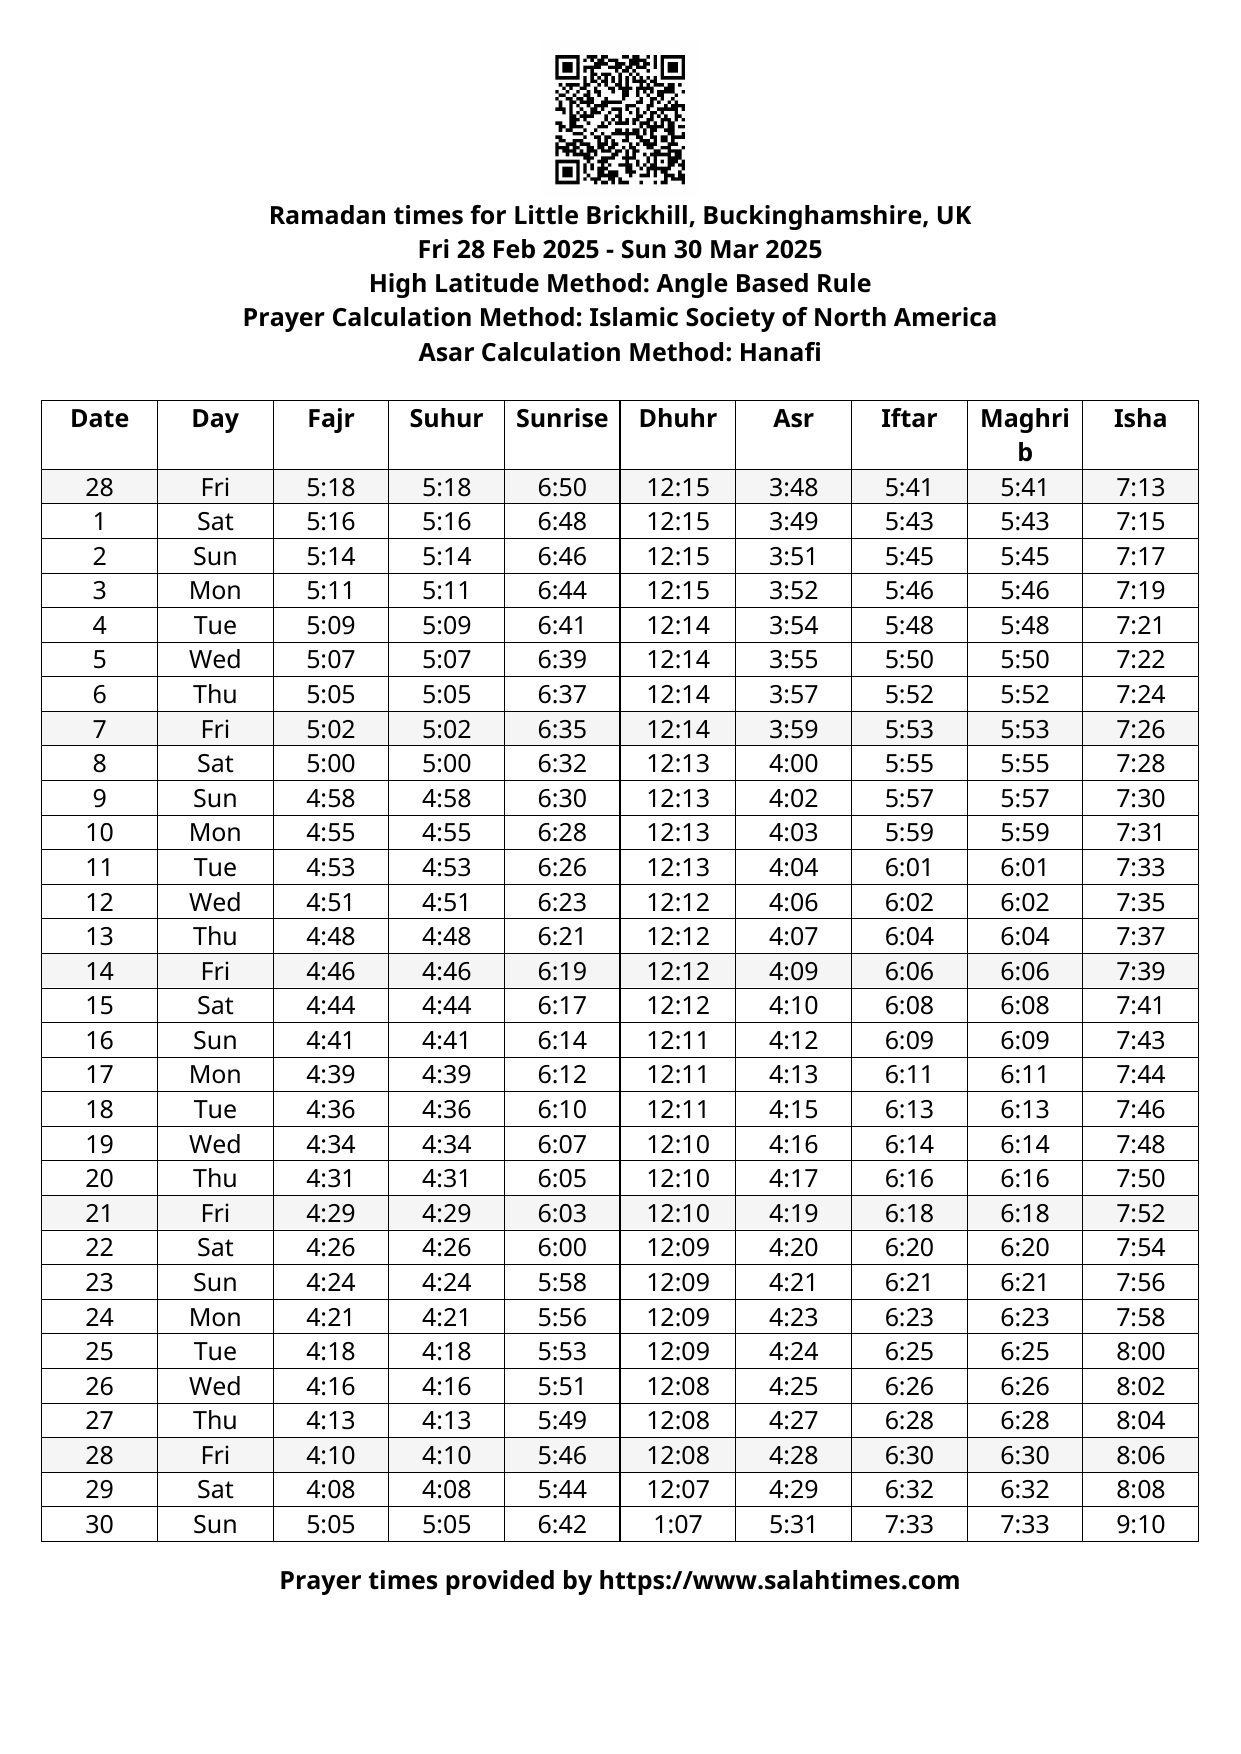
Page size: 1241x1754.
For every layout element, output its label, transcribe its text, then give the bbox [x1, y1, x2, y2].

table_cell Sat [158, 1473, 273, 1506]
table_cell 12:13 [621, 781, 735, 814]
table_cell Sun [158, 1507, 273, 1541]
table_cell 6:42 [505, 1507, 619, 1541]
table_cell 5:09 [274, 608, 388, 642]
table_cell 6:28 [505, 816, 619, 849]
text Asar Calculation Method: Hanafi [42, 334, 1198, 368]
table_cell 4:24 [389, 1265, 504, 1299]
table_cell 4:26 [389, 1231, 504, 1264]
table_cell 6:30 [968, 1438, 1082, 1472]
table_cell 12:09 [621, 1231, 735, 1264]
table_cell 5:02 [274, 712, 388, 745]
table_cell 5:50 [968, 643, 1082, 676]
table_cell 4:10 [274, 1438, 388, 1472]
table_cell 6:01 [852, 850, 967, 884]
table_cell 4:34 [389, 1127, 504, 1160]
table_cell 12:11 [621, 1092, 735, 1126]
table_cell 5:51 [505, 1369, 619, 1402]
table_cell 4:53 [389, 850, 504, 884]
table_cell Wed [158, 643, 273, 676]
table_cell 4:12 [736, 1023, 851, 1057]
table_cell 4:46 [389, 954, 504, 987]
table_cell Mon [158, 1300, 273, 1333]
table_header Date [42, 401, 157, 469]
table_cell Sun [158, 781, 273, 814]
table_cell 6:16 [852, 1161, 967, 1195]
table_cell 7:33 [852, 1507, 967, 1541]
table_cell 4:34 [274, 1127, 388, 1160]
table_cell 5:18 [389, 470, 504, 503]
table_cell Thu [158, 1404, 273, 1437]
table_cell 6:16 [968, 1161, 1082, 1195]
table_cell 11 [42, 850, 157, 884]
table_cell 6:23 [505, 885, 619, 918]
table_cell 6:32 [852, 1473, 967, 1506]
table_cell 12:10 [621, 1127, 735, 1160]
text Prayer times provided by https://www.salahtimes.com [42, 1563, 1198, 1597]
table_cell 4:48 [274, 919, 388, 953]
table_cell 2 [42, 539, 157, 572]
table_cell 4:08 [389, 1473, 504, 1506]
table_cell 4:58 [389, 781, 504, 814]
table_cell Tue [158, 850, 273, 884]
table_cell 7:21 [1083, 608, 1198, 642]
table_cell 5:18 [274, 470, 388, 503]
table_cell 6:06 [968, 954, 1082, 987]
table_cell 18 [42, 1092, 157, 1126]
text High Latitude Method: Angle Based Rule [42, 266, 1198, 300]
text Prayer Calculation Method: Islamic Society of North America [42, 300, 1198, 334]
table_cell 5:16 [274, 504, 388, 538]
table_cell 6:28 [852, 1404, 967, 1437]
table_cell 6:09 [968, 1023, 1082, 1057]
table_cell 3:57 [736, 677, 851, 711]
table_cell 12:12 [621, 919, 735, 953]
table_cell 12:13 [621, 850, 735, 884]
table_cell 4:19 [736, 1196, 851, 1229]
table_cell 6:23 [968, 1300, 1082, 1333]
table_cell 6:05 [505, 1161, 619, 1195]
table_cell 4:51 [389, 885, 504, 918]
table_cell Sat [158, 746, 273, 780]
table_cell 5:58 [505, 1265, 619, 1299]
table_cell 6:18 [968, 1196, 1082, 1229]
table_cell 5:50 [852, 643, 967, 676]
table_cell 6:32 [505, 746, 619, 780]
table_cell 4:17 [736, 1161, 851, 1195]
table_cell 7:48 [1083, 1127, 1198, 1160]
table_cell 5:48 [968, 608, 1082, 642]
table_cell 12:09 [621, 1265, 735, 1299]
table_cell 6:21 [505, 919, 619, 953]
table_cell Sun [158, 1023, 273, 1057]
table_cell 16 [42, 1023, 157, 1057]
table_cell 4:07 [736, 919, 851, 953]
table_cell 5:07 [274, 643, 388, 676]
table_cell 6:48 [505, 504, 619, 538]
table_cell 1 [42, 504, 157, 538]
table_cell 6:30 [852, 1438, 967, 1472]
table_cell 7:17 [1083, 539, 1198, 572]
table_cell 4:03 [736, 816, 851, 849]
table_cell 5:45 [968, 539, 1082, 572]
table_cell 6:13 [968, 1092, 1082, 1126]
table_cell 6:25 [968, 1334, 1082, 1368]
table_cell 12:12 [621, 954, 735, 987]
table_cell 6:20 [852, 1231, 967, 1264]
table_cell 8 [42, 746, 157, 780]
table_cell Thu [158, 919, 273, 953]
table_cell 4:55 [389, 816, 504, 849]
table_cell 6:02 [968, 885, 1082, 918]
table_header Isha [1083, 401, 1198, 469]
table_cell 4:10 [736, 989, 851, 1022]
table_cell 4:10 [389, 1438, 504, 1472]
table_cell 4:44 [389, 989, 504, 1022]
table_cell 5:57 [968, 781, 1082, 814]
table_cell 5:59 [968, 816, 1082, 849]
table_cell 6:21 [968, 1265, 1082, 1299]
table_cell 12:14 [621, 608, 735, 642]
table_cell 12:09 [621, 1334, 735, 1368]
table_cell 12:15 [621, 504, 735, 538]
table_cell Tue [158, 608, 273, 642]
table_cell 7:44 [1083, 1058, 1198, 1091]
table_cell 4:29 [389, 1196, 504, 1229]
table_cell 7:50 [1083, 1161, 1198, 1195]
table_cell 7:26 [1083, 712, 1198, 745]
table_cell 6:06 [852, 954, 967, 987]
table_header Dhuhr [621, 401, 735, 469]
table_cell Wed [158, 1127, 273, 1160]
table_cell 7:56 [1083, 1265, 1198, 1299]
table_cell 4:44 [274, 989, 388, 1022]
table_cell 4:25 [736, 1369, 851, 1402]
table_cell Tue [158, 1334, 273, 1368]
table_cell 4:27 [736, 1404, 851, 1437]
table_cell 8:02 [1083, 1369, 1198, 1402]
table_cell 4:29 [274, 1196, 388, 1229]
table_cell 12:14 [621, 643, 735, 676]
table_cell 4:46 [274, 954, 388, 987]
table_cell 26 [42, 1369, 157, 1402]
table_cell 6:44 [505, 574, 619, 607]
table_cell 6:04 [968, 919, 1082, 953]
table_cell 12:09 [621, 1300, 735, 1333]
table_cell 6:11 [968, 1058, 1082, 1091]
table_cell 5:43 [852, 504, 967, 538]
table_cell 13 [42, 919, 157, 953]
table_cell 5:46 [968, 574, 1082, 607]
table_cell 5:55 [852, 746, 967, 780]
table_cell 3 [42, 574, 157, 607]
table_cell 5:59 [852, 816, 967, 849]
table_cell 4:48 [389, 919, 504, 953]
table_cell 10 [42, 816, 157, 849]
table_header Iftar [852, 401, 967, 469]
table_cell 6:50 [505, 470, 619, 503]
table_cell 4:02 [736, 781, 851, 814]
table_cell Fri [158, 470, 273, 503]
table_cell 5:14 [274, 539, 388, 572]
table_cell 4:28 [736, 1438, 851, 1472]
table_cell 20 [42, 1161, 157, 1195]
table_cell 12:10 [621, 1196, 735, 1229]
table_cell 4:18 [274, 1334, 388, 1368]
table_cell Wed [158, 885, 273, 918]
table_cell 7:58 [1083, 1300, 1198, 1333]
table_cell 7:33 [968, 1507, 1082, 1541]
table_cell 3:51 [736, 539, 851, 572]
table_cell 12:13 [621, 746, 735, 780]
table_cell 4 [42, 608, 157, 642]
table_header Suhur [389, 401, 504, 469]
table_cell 3:59 [736, 712, 851, 745]
table_cell 4:00 [736, 746, 851, 780]
table_cell 12 [42, 885, 157, 918]
table_cell 5:41 [852, 470, 967, 503]
table_cell 6 [42, 677, 157, 711]
table_cell 3:55 [736, 643, 851, 676]
table_cell Mon [158, 1058, 273, 1091]
table_cell 5:14 [389, 539, 504, 572]
table_cell Mon [158, 574, 273, 607]
table_cell 28 [42, 470, 157, 503]
table_cell 5:09 [389, 608, 504, 642]
table_cell 5:53 [505, 1334, 619, 1368]
table_cell 15 [42, 989, 157, 1022]
table_header Asr [736, 401, 851, 469]
table_cell 12:15 [621, 470, 735, 503]
table_cell 6:14 [505, 1023, 619, 1057]
table_cell 4:06 [736, 885, 851, 918]
table_cell 12:12 [621, 989, 735, 1022]
table_cell 4:39 [389, 1058, 504, 1091]
table_cell 7:37 [1083, 919, 1198, 953]
table_cell 8:06 [1083, 1438, 1198, 1472]
table_cell 4:18 [389, 1334, 504, 1368]
table_cell 12:08 [621, 1438, 735, 1472]
table_cell 4:08 [274, 1473, 388, 1506]
table_cell 3:52 [736, 574, 851, 607]
table_cell 6:00 [505, 1231, 619, 1264]
table_cell 8:04 [1083, 1404, 1198, 1437]
table_cell 6:08 [852, 989, 967, 1022]
table_cell 4:55 [274, 816, 388, 849]
table_cell 5:46 [505, 1438, 619, 1472]
table_cell 5 [42, 643, 157, 676]
table_cell 7:33 [1083, 850, 1198, 884]
table_cell 6:20 [968, 1231, 1082, 1264]
table_cell 5:07 [389, 643, 504, 676]
table_cell 22 [42, 1231, 157, 1264]
table_cell 4:41 [274, 1023, 388, 1057]
table_cell 7:54 [1083, 1231, 1198, 1264]
table_cell 6:10 [505, 1092, 619, 1126]
table_cell 4:29 [736, 1473, 851, 1506]
table_cell 6:26 [505, 850, 619, 884]
table_cell 5:02 [389, 712, 504, 745]
table_cell Thu [158, 677, 273, 711]
table_cell 6:01 [968, 850, 1082, 884]
table_cell 5:55 [968, 746, 1082, 780]
table_cell 4:51 [274, 885, 388, 918]
table_cell 19 [42, 1127, 157, 1160]
table_cell 4:23 [736, 1300, 851, 1333]
table_cell 6:26 [968, 1369, 1082, 1402]
table_cell 6:39 [505, 643, 619, 676]
table_cell 29 [42, 1473, 157, 1506]
table_cell 4:36 [389, 1092, 504, 1126]
table_cell 7:35 [1083, 885, 1198, 918]
table_cell 5:11 [274, 574, 388, 607]
table_cell 12:14 [621, 712, 735, 745]
table_cell 4:24 [274, 1265, 388, 1299]
table_cell 17 [42, 1058, 157, 1091]
table_cell 5:41 [968, 470, 1082, 503]
table_cell 12:07 [621, 1473, 735, 1506]
table_cell 4:13 [389, 1404, 504, 1437]
table_cell 6:14 [852, 1127, 967, 1160]
table_cell 4:16 [274, 1369, 388, 1402]
table_cell 23 [42, 1265, 157, 1299]
table_cell 6:04 [852, 919, 967, 953]
table_cell 7:24 [1083, 677, 1198, 711]
table_cell 9 [42, 781, 157, 814]
table_cell Sat [158, 504, 273, 538]
table_cell 12:11 [621, 1023, 735, 1057]
table_cell 27 [42, 1404, 157, 1437]
table_cell 4:31 [274, 1161, 388, 1195]
table_cell 7:52 [1083, 1196, 1198, 1229]
table_cell 6:11 [852, 1058, 967, 1091]
table_cell 6:32 [968, 1473, 1082, 1506]
table_cell 4:15 [736, 1092, 851, 1126]
table_cell 4:04 [736, 850, 851, 884]
table_cell 5:56 [505, 1300, 619, 1333]
table_cell Mon [158, 816, 273, 849]
table_cell 4:13 [274, 1404, 388, 1437]
table_cell 6:13 [852, 1092, 967, 1126]
table_cell 25 [42, 1334, 157, 1368]
table_cell 6:19 [505, 954, 619, 987]
table_cell 3:54 [736, 608, 851, 642]
table_header Fajr [274, 401, 388, 469]
table_cell 6:14 [968, 1127, 1082, 1160]
table_cell Fri [158, 712, 273, 745]
table_cell 4:26 [274, 1231, 388, 1264]
table_cell 4:24 [736, 1334, 851, 1368]
table_cell 8:08 [1083, 1473, 1198, 1506]
table_cell Wed [158, 1369, 273, 1402]
text Fri 28 Feb 2025 - Sun 30 Mar 2025 [42, 232, 1198, 266]
table_cell 7:15 [1083, 504, 1198, 538]
table_cell Fri [158, 1196, 273, 1229]
table_cell 5:05 [274, 1507, 388, 1541]
picture [542, 41, 699, 198]
table_cell 4:20 [736, 1231, 851, 1264]
table_cell 7:13 [1083, 470, 1198, 503]
table_cell 6:23 [852, 1300, 967, 1333]
table_cell 5:53 [968, 712, 1082, 745]
table_cell 5:52 [968, 677, 1082, 711]
table_cell 5:57 [852, 781, 967, 814]
table_cell 9:10 [1083, 1507, 1198, 1541]
table_cell 7:41 [1083, 989, 1198, 1022]
table_cell 6:18 [852, 1196, 967, 1229]
table_cell 4:53 [274, 850, 388, 884]
table_cell 6:07 [505, 1127, 619, 1160]
table_cell 5:31 [736, 1507, 851, 1541]
text Ramadan times for Little Brickhill, Buckinghamshire, UK [42, 198, 1198, 232]
table_cell 6:28 [968, 1404, 1082, 1437]
table_cell 12:08 [621, 1369, 735, 1402]
table_cell 4:36 [274, 1092, 388, 1126]
table_cell 4:31 [389, 1161, 504, 1195]
table_cell Fri [158, 1438, 273, 1472]
table_cell 6:41 [505, 608, 619, 642]
table_cell 5:45 [852, 539, 967, 572]
table_cell 5:11 [389, 574, 504, 607]
table_header Sunrise [505, 401, 619, 469]
table_cell 4:16 [389, 1369, 504, 1402]
table_cell 5:16 [389, 504, 504, 538]
table_cell Thu [158, 1161, 273, 1195]
table_cell 6:09 [852, 1023, 967, 1057]
table_cell 12:14 [621, 677, 735, 711]
table_cell 4:58 [274, 781, 388, 814]
table_cell 5:43 [968, 504, 1082, 538]
table_cell 4:13 [736, 1058, 851, 1091]
table_cell Tue [158, 1092, 273, 1126]
table_cell 4:21 [389, 1300, 504, 1333]
table_cell 1:07 [621, 1507, 735, 1541]
table_header Day [158, 401, 273, 469]
table_cell 4:39 [274, 1058, 388, 1091]
table_header Maghrib [968, 401, 1082, 469]
table_cell 3:48 [736, 470, 851, 503]
table_cell 6:17 [505, 989, 619, 1022]
table_cell 5:48 [852, 608, 967, 642]
table_cell 7:46 [1083, 1092, 1198, 1126]
table_cell 6:25 [852, 1334, 967, 1368]
table_cell 8:00 [1083, 1334, 1198, 1368]
table_cell 5:44 [505, 1473, 619, 1506]
table_cell 12:13 [621, 816, 735, 849]
table_cell Sun [158, 539, 273, 572]
table_cell 5:05 [389, 1507, 504, 1541]
table_cell 3:49 [736, 504, 851, 538]
table_cell 5:05 [389, 677, 504, 711]
table_cell 6:21 [852, 1265, 967, 1299]
table_cell Fri [158, 954, 273, 987]
table_cell 12:08 [621, 1404, 735, 1437]
table_cell 4:16 [736, 1127, 851, 1160]
table_cell 14 [42, 954, 157, 987]
table_cell 6:26 [852, 1369, 967, 1402]
table_cell 4:41 [389, 1023, 504, 1057]
table_cell 6:02 [852, 885, 967, 918]
table_cell 12:15 [621, 539, 735, 572]
table_cell 5:00 [389, 746, 504, 780]
table_cell 6:35 [505, 712, 619, 745]
table_cell 12:15 [621, 574, 735, 607]
table_cell 6:46 [505, 539, 619, 572]
table_cell 4:21 [274, 1300, 388, 1333]
table_cell 4:21 [736, 1265, 851, 1299]
table_cell 7:28 [1083, 746, 1198, 780]
table_cell 6:03 [505, 1196, 619, 1229]
table_cell 7:22 [1083, 643, 1198, 676]
table_cell 7:19 [1083, 574, 1198, 607]
table_cell 7:43 [1083, 1023, 1198, 1057]
table_cell 5:46 [852, 574, 967, 607]
table_cell 6:37 [505, 677, 619, 711]
table_cell Sun [158, 1265, 273, 1299]
table_cell Sat [158, 989, 273, 1022]
table_cell 6:08 [968, 989, 1082, 1022]
table_cell Sat [158, 1231, 273, 1264]
table_cell 5:49 [505, 1404, 619, 1437]
table_cell 28 [42, 1438, 157, 1472]
table_cell 12:11 [621, 1058, 735, 1091]
table_cell 5:05 [274, 677, 388, 711]
table_cell 4:09 [736, 954, 851, 987]
table_cell 6:12 [505, 1058, 619, 1091]
table_cell 5:53 [852, 712, 967, 745]
table_cell 21 [42, 1196, 157, 1229]
table_cell 5:00 [274, 746, 388, 780]
table_cell 7:31 [1083, 816, 1198, 849]
table_cell 12:10 [621, 1161, 735, 1195]
table_cell 6:30 [505, 781, 619, 814]
table_cell 7 [42, 712, 157, 745]
table_cell 5:52 [852, 677, 967, 711]
table_cell 12:12 [621, 885, 735, 918]
table_cell 7:30 [1083, 781, 1198, 814]
table_cell 24 [42, 1300, 157, 1333]
table_cell 30 [42, 1507, 157, 1541]
table_cell 7:39 [1083, 954, 1198, 987]
